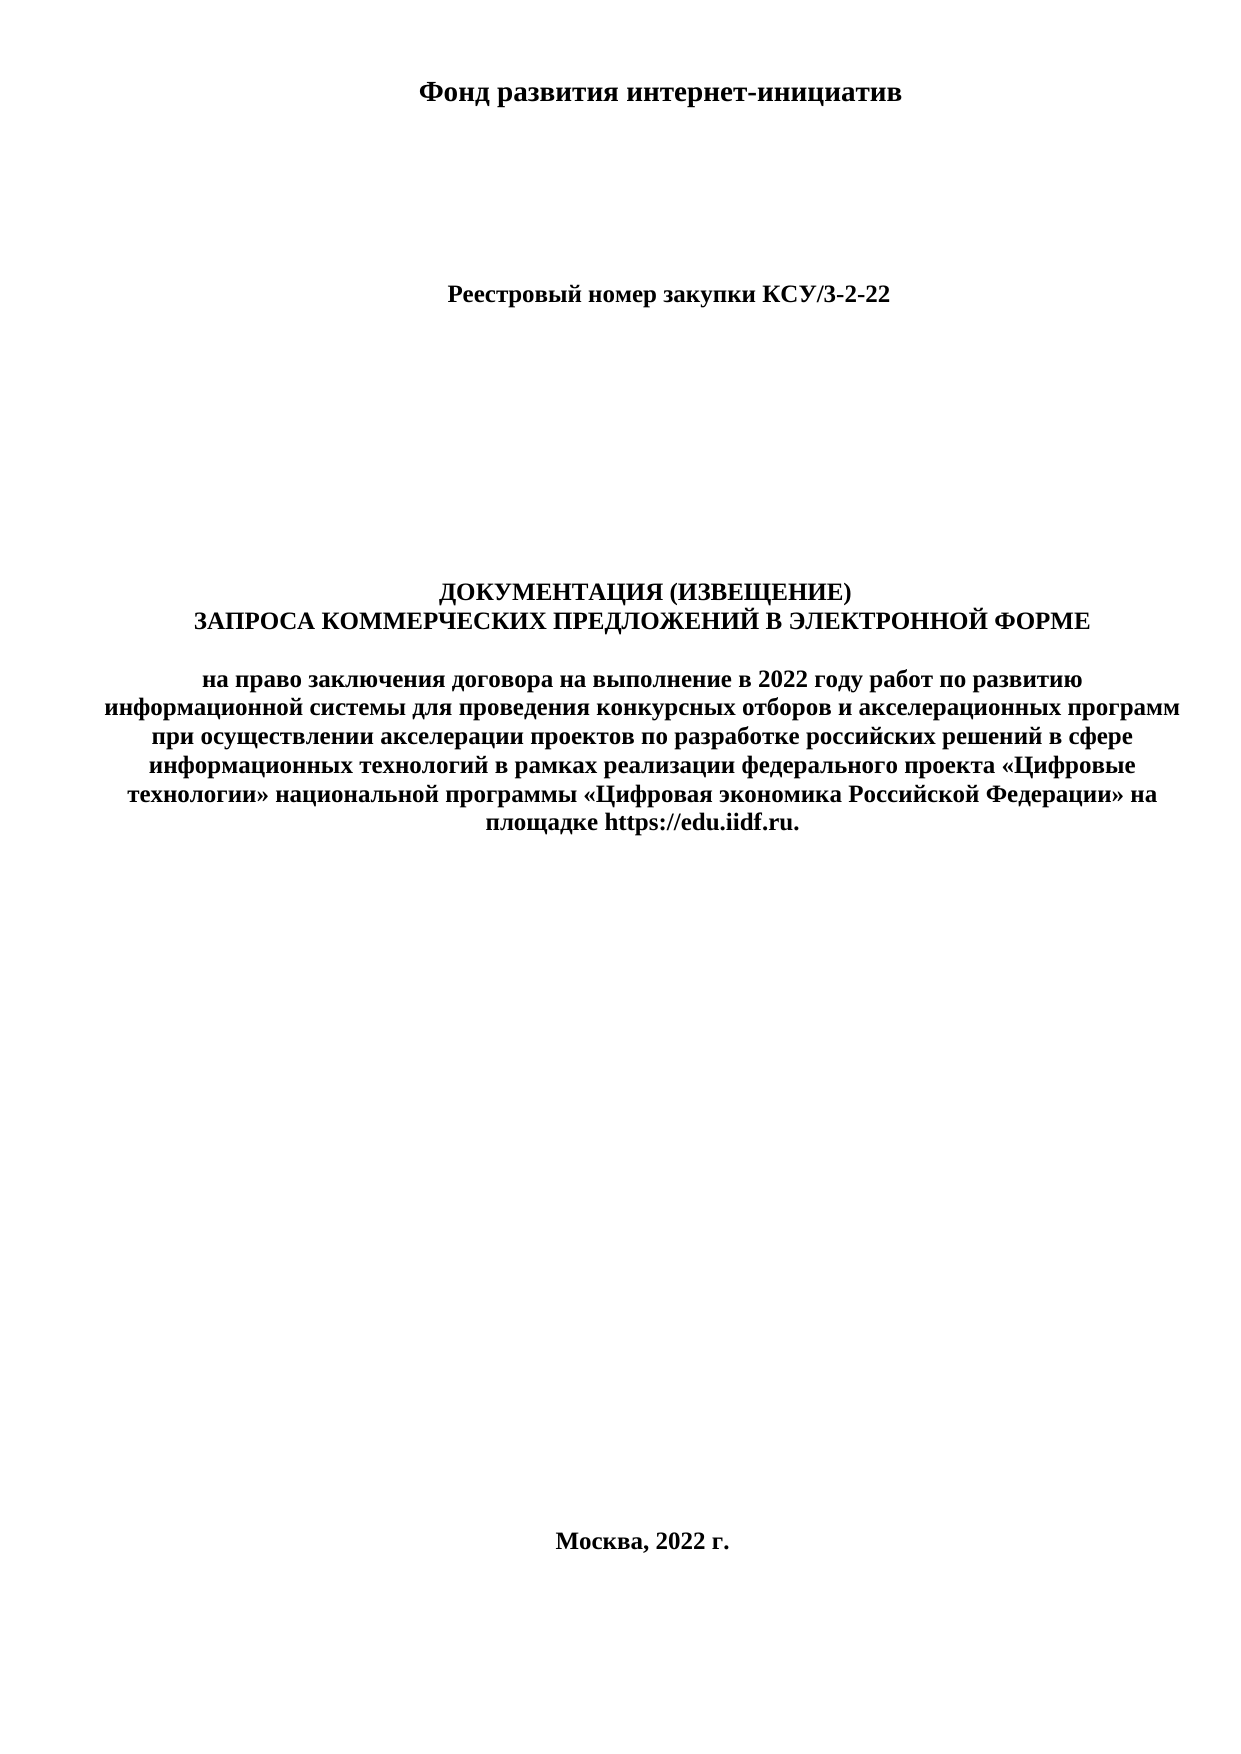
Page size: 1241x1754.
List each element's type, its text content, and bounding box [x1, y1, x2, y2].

text Реестровый номер закупки КСУ/3-2-22 [103, 279, 1181, 308]
text ДОКУМЕНТАЦИЯ (ИЗВЕЩЕНИЕ) [103, 577, 1181, 606]
text Фонд развития интернет-инициатив [103, 74, 1181, 107]
text Москва, 2022 г. [103, 1526, 1181, 1555]
text ЗАПРОСА КОММЕРЧЕСКИХ ПРЕДЛОЖЕНИЙ В ЭЛЕКТРОННОЙ ФОРМЕ [103, 606, 1181, 635]
text на право заключения договора на выполнение в 2022 году работ по развитию информационной системы для проведения конкурсных отборов и акселерационных программ при осуществлении акселерации проектов по разработке российских решений в сфере информационных технологий в рамках реализации федерального проекта «Цифровые технологии» национальной программы «Цифровая экономика Российской Федерации» на площадке https://edu.iidf.ru. [103, 664, 1181, 836]
